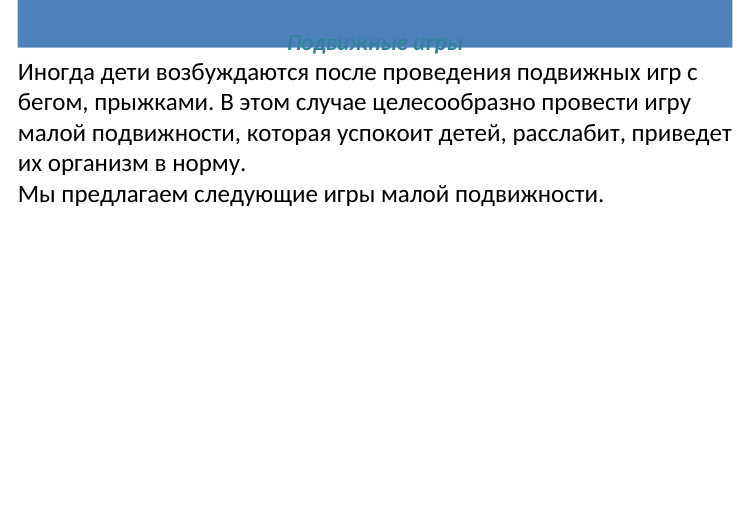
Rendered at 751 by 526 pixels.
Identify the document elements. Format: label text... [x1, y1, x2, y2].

text Иногда дети возбуждаются после проведения подвижных игр с бегом, прыжками. В этом случае целесообразно провести игру малой подвижности, которая успокоит детей, расслабит, приведет их организм в норму. [18, 56, 732, 178]
text Мы предлагаем следующие игры малой подвижности. [18, 178, 732, 209]
